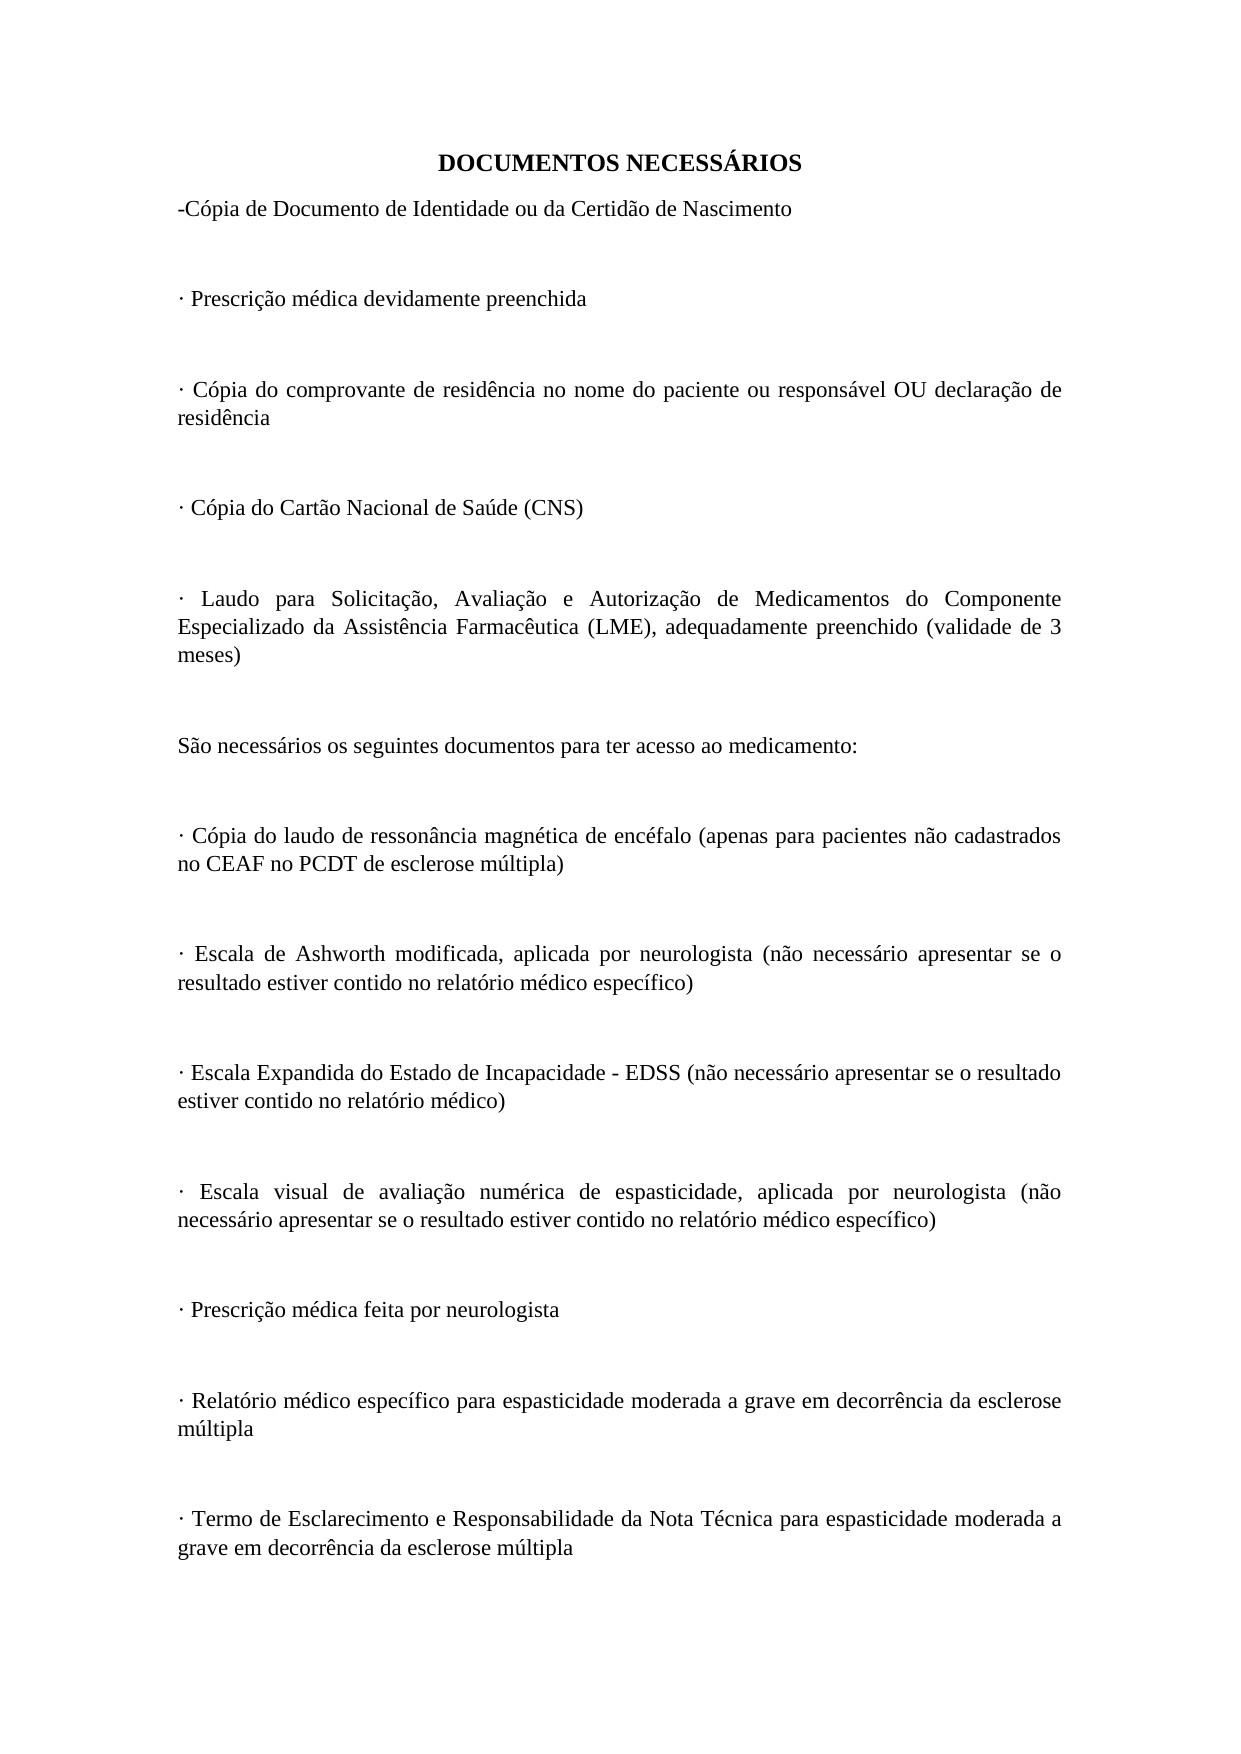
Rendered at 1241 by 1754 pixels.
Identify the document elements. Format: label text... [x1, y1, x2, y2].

text São necessários os seguintes documentos para ter acesso ao medicamento: [177, 732, 1063, 758]
text · Termo de Esclarecimento e Responsabilidade da Nota Técnica para espasticidade moderada a grave em decorrência da esclerose múltipla [177, 1505, 1063, 1560]
text · Laudo para Solicitação, Avaliação e Autorização de Medicamentos do Componente Especializado da Assistência Farmacêutica (LME), adequadamente preenchido (validade de 3 meses) [177, 584, 1063, 668]
text · Escala Expandida do Estado de Incapacidade - EDSS (não necessário apresentar se o resultado estiver contido no relatório médico) [177, 1059, 1063, 1114]
text · Escala de Ashworth modificada, aplicada por neurologista (não necessário apresentar se o resultado estiver contido no relatório médico específico) [177, 941, 1063, 995]
text DOCUMENTOS NECESSÁRIOS [177, 148, 1063, 176]
text · Cópia do laudo de ressonância magnética de encéfalo (apenas para pacientes não cadastrados no CEAF no PCDT de esclerose múltipla) [177, 822, 1063, 877]
text · Cópia do Cartão Nacional de Saúde (CNS) [177, 494, 1063, 521]
text · Cópia do comprovante de residência no nome do paciente ou responsável OU declaração de residência [177, 376, 1063, 431]
text -Cópia de Documento de Identidade ou da Certidão de Nascimento [177, 195, 1063, 222]
text · Prescrição médica devidamente preenchida [177, 286, 1063, 312]
text · Prescrição médica feita por neurologista [177, 1296, 1063, 1323]
text · Relatório médico específico para espasticidade moderada a grave em decorrência da esclerose múltipla [177, 1387, 1063, 1441]
text · Escala visual de avaliação numérica de espasticidade, aplicada por neurologista (não necessário apresentar se o resultado estiver contido no relatório médico específico) [177, 1178, 1063, 1233]
